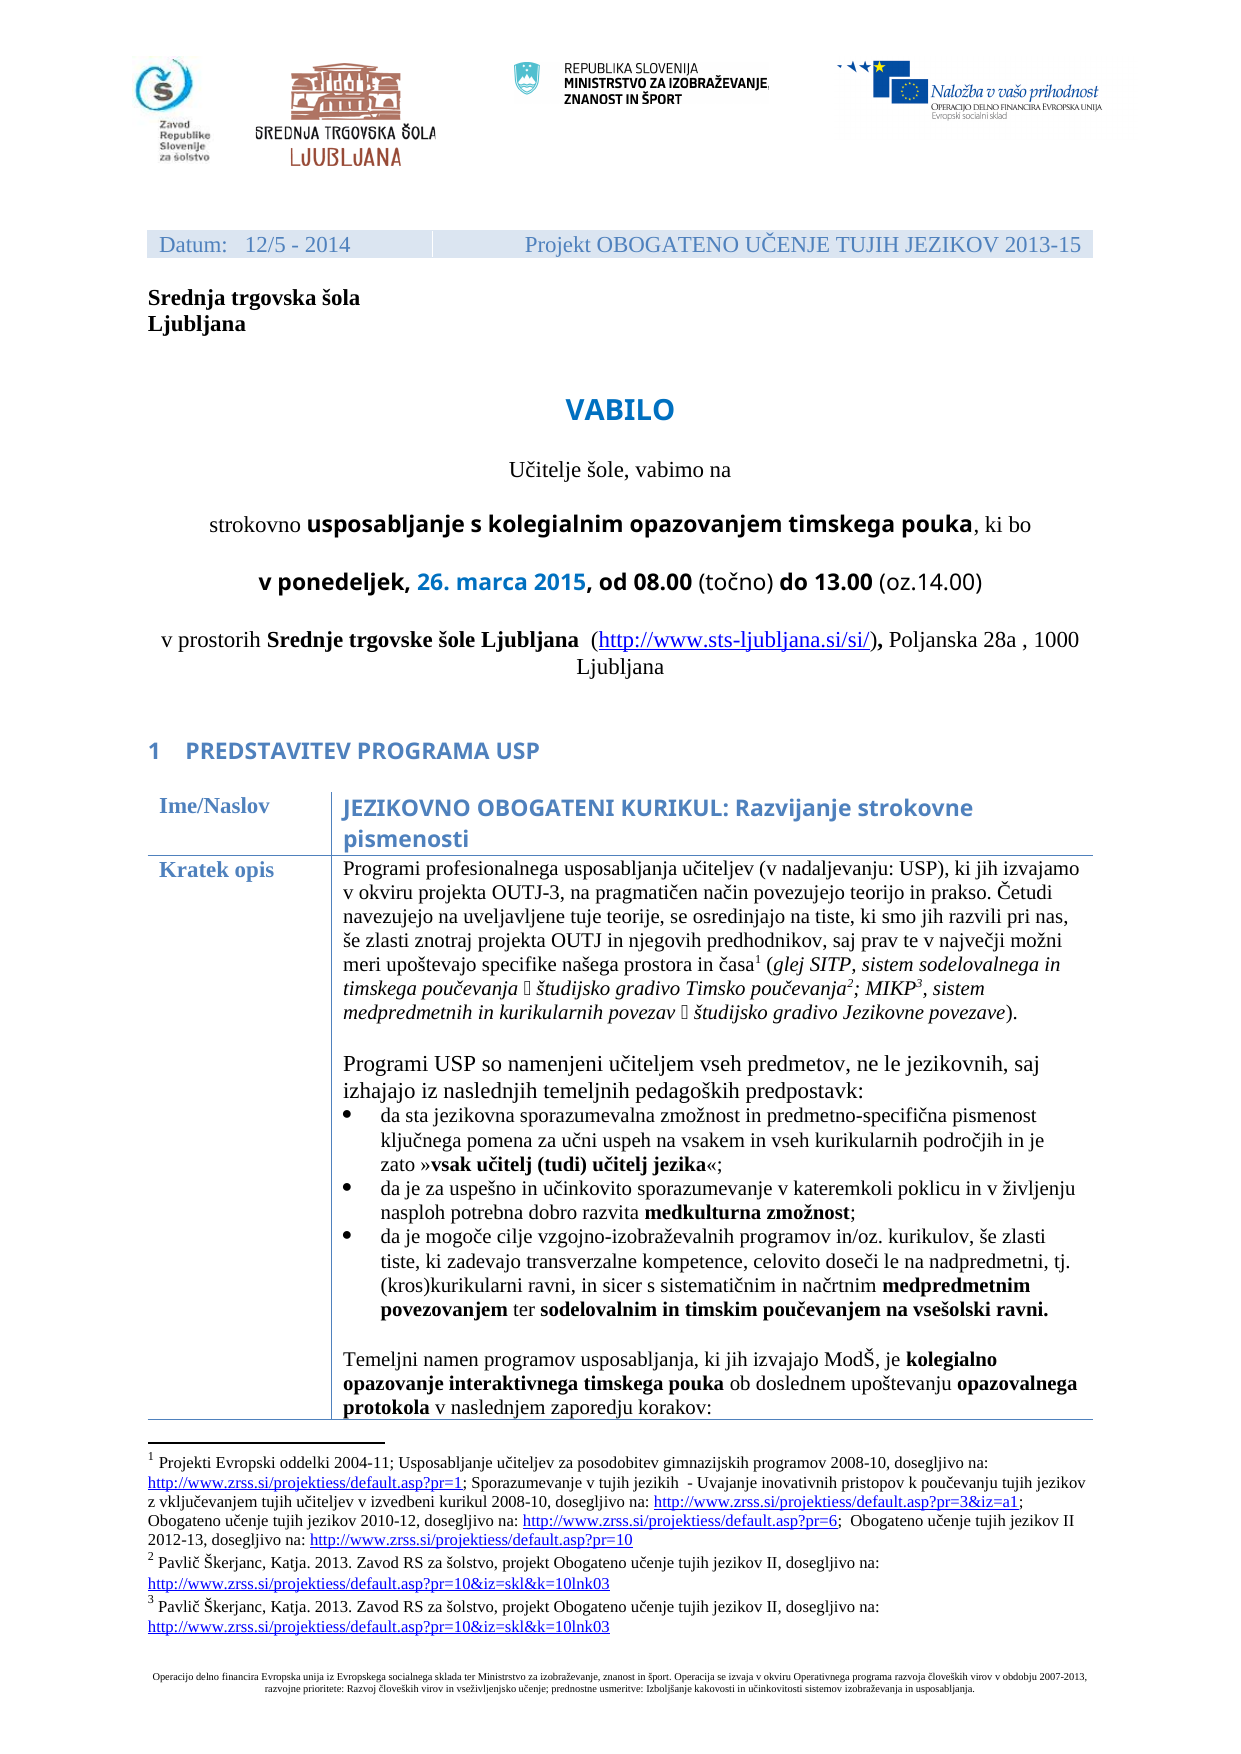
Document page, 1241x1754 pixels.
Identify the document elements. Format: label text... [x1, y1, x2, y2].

table_header Ime/Naslov [148, 792, 331, 855]
table_cell Kratek opis [148, 856, 331, 1419]
text Srednja trgovska šola [148, 284, 1092, 311]
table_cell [332, 856, 1092, 1419]
text v prostorih Srednje trgovske šole Ljubljana (http://www.sts-ljubljana.si/si/), Poljanska 28a , 1000 Ljubljana [148, 626, 1092, 679]
table_header Datum: 12/5 - 2014 [148, 231, 432, 257]
text v ponedeljek, 26. marca 2015, od 08.00 (točno) do 13.00 (oz.14.00) [148, 566, 1092, 597]
table_header JEZIKOVNO OBOGATENI KURIKUL: Razvijanje strokovne pismenosti [332, 792, 1092, 855]
text VABILO [148, 389, 1092, 429]
list PREDSTAVITEV PROGRAMA USP [148, 734, 1092, 766]
picture [132, 56, 214, 164]
text Učitelje šole, vabimo na [148, 456, 1092, 482]
picture [834, 56, 1139, 140]
text Ljubljana [148, 311, 1092, 337]
table_header Projekt OBOGATENO UČENJE TUJIH JEZIKOV 2013-15 [433, 231, 1092, 257]
text strokovno usposabljanje s kolegialnim opazovanjem timskega pouka, ki bo [148, 508, 1092, 539]
picture [514, 62, 769, 104]
picture [255, 63, 436, 166]
